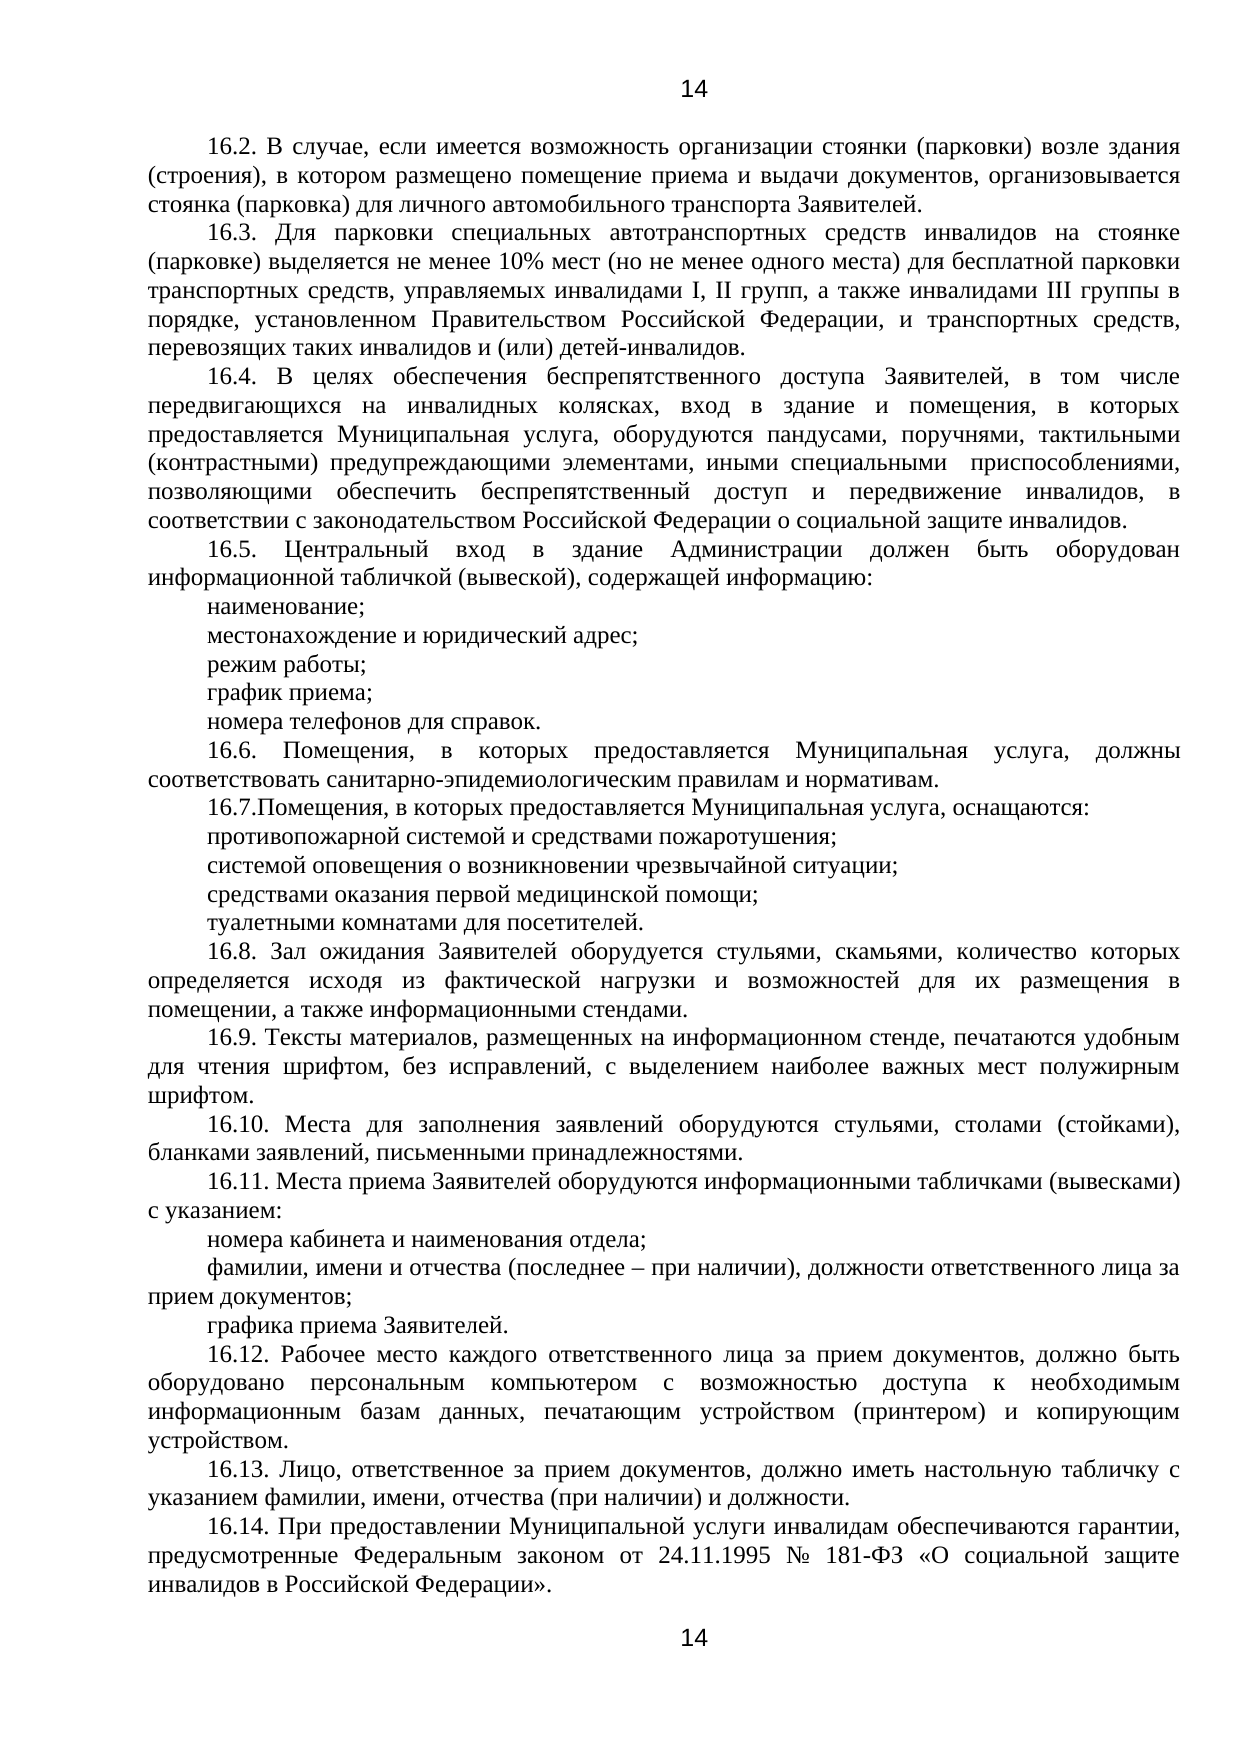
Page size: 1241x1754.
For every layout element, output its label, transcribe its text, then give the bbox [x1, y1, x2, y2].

text графика приема Заявителей. [148, 1310, 1181, 1339]
text туалетными комнатами для посетителей. [148, 907, 1181, 936]
text 16.14. При предоставлении Муниципальной услуги инвалидам обеспечиваются гарантии, предусмотренные Федеральным законом от 24.11.1995 № 181-ФЗ «О социальной защите инвалидов в Российской Федерации». [148, 1511, 1181, 1597]
text 16.3. Для парковки специальных автотранспортных средств инвалидов на стоянке (парковке) выделяется не менее 10% мест (но не менее одного места) для бесплатной парковки транспортных средств, управляемых инвалидами I, II групп, а также инвалидами III группы в порядке, установленном Правительством Российской Федерации, и транспортных средств, перевозящих таких инвалидов и (или) детей-инвалидов. [148, 217, 1181, 361]
text номера кабинета и наименования отдела; [148, 1224, 1181, 1252]
text фамилии, имени и отчества (последнее – при наличии), должности ответственного лица за прием документов; [148, 1252, 1181, 1310]
text 16.6. Помещения, в которых предоставляется Муниципальная услуга, должны соответствовать санитарно-эпидемиологическим правилам и нормативам. [148, 735, 1181, 792]
text противопожарной системой и средствами пожаротушения; [148, 821, 1181, 850]
text местонахождение и юридический адрес; [148, 620, 1181, 649]
text 16.2. В случае, если имеется возможность организации стоянки (парковки) возле здания (строения), в котором размещено помещение приема и выдачи документов, организовывается стоянка (парковка) для личного автомобильного транспорта Заявителей. [148, 131, 1181, 217]
text график приема; [148, 677, 1181, 706]
text 16.12. Рабочее место каждого ответственного лица за прием документов, должно быть оборудовано персональным компьютером с возможностью доступа к необходимым информационным базам данных, печатающим устройством (принтером) и копирующим устройством. [148, 1339, 1181, 1454]
text 16.11. Места приема Заявителей оборудуются информационными табличками (вывесками) с указанием: [148, 1166, 1181, 1224]
text 16.4. В целях обеспечения беспрепятственного доступа Заявителей, в том числе передвигающихся на инвалидных колясках, вход в здание и помещения, в которых предоставляется Муниципальная услуга, оборудуются пандусами, поручнями, тактильными (контрастными) предупреждающими элементами, иными специальными приспособлениями, позволяющими обеспечить беспрепятственный доступ и передвижение инвалидов, в соответствии с законодательством Российской Федерации о социальной защите инвалидов. [148, 361, 1181, 534]
text 16.5. Центральный вход в здание Администрации должен быть оборудован информационной табличкой (вывеской), содержащей информацию: [148, 534, 1181, 591]
text 16.9. Тексты материалов, размещенных на информационном стенде, печатаются удобным для чтения шрифтом, без исправлений, с выделением наиболее важных мест полужирным шрифтом. [148, 1022, 1181, 1109]
text 16.7.Помещения, в которых предоставляется Муниципальная услуга, оснащаются: [148, 792, 1181, 821]
text средствами оказания первой медицинской помощи; [148, 879, 1181, 907]
text 16.13. Лицо, ответственное за прием документов, должно иметь настольную табличку с указанием фамилии, имени, отчества (при наличии) и должности. [148, 1454, 1181, 1511]
text номера телефонов для справок. [148, 706, 1181, 735]
text режим работы; [148, 649, 1181, 677]
text 16.10. Места для заполнения заявлений оборудуются стульями, столами (стойками), бланками заявлений, письменными принадлежностями. [148, 1109, 1181, 1166]
text наименование; [148, 591, 1181, 620]
text системой оповещения о возникновении чрезвычайной ситуации; [148, 850, 1181, 879]
text 16.8. Зал ожидания Заявителей оборудуется стульями, скамьями, количество которых определяется исходя из фактической нагрузки и возможностей для их размещения в помещении, а также информационными стендами. [148, 936, 1181, 1022]
